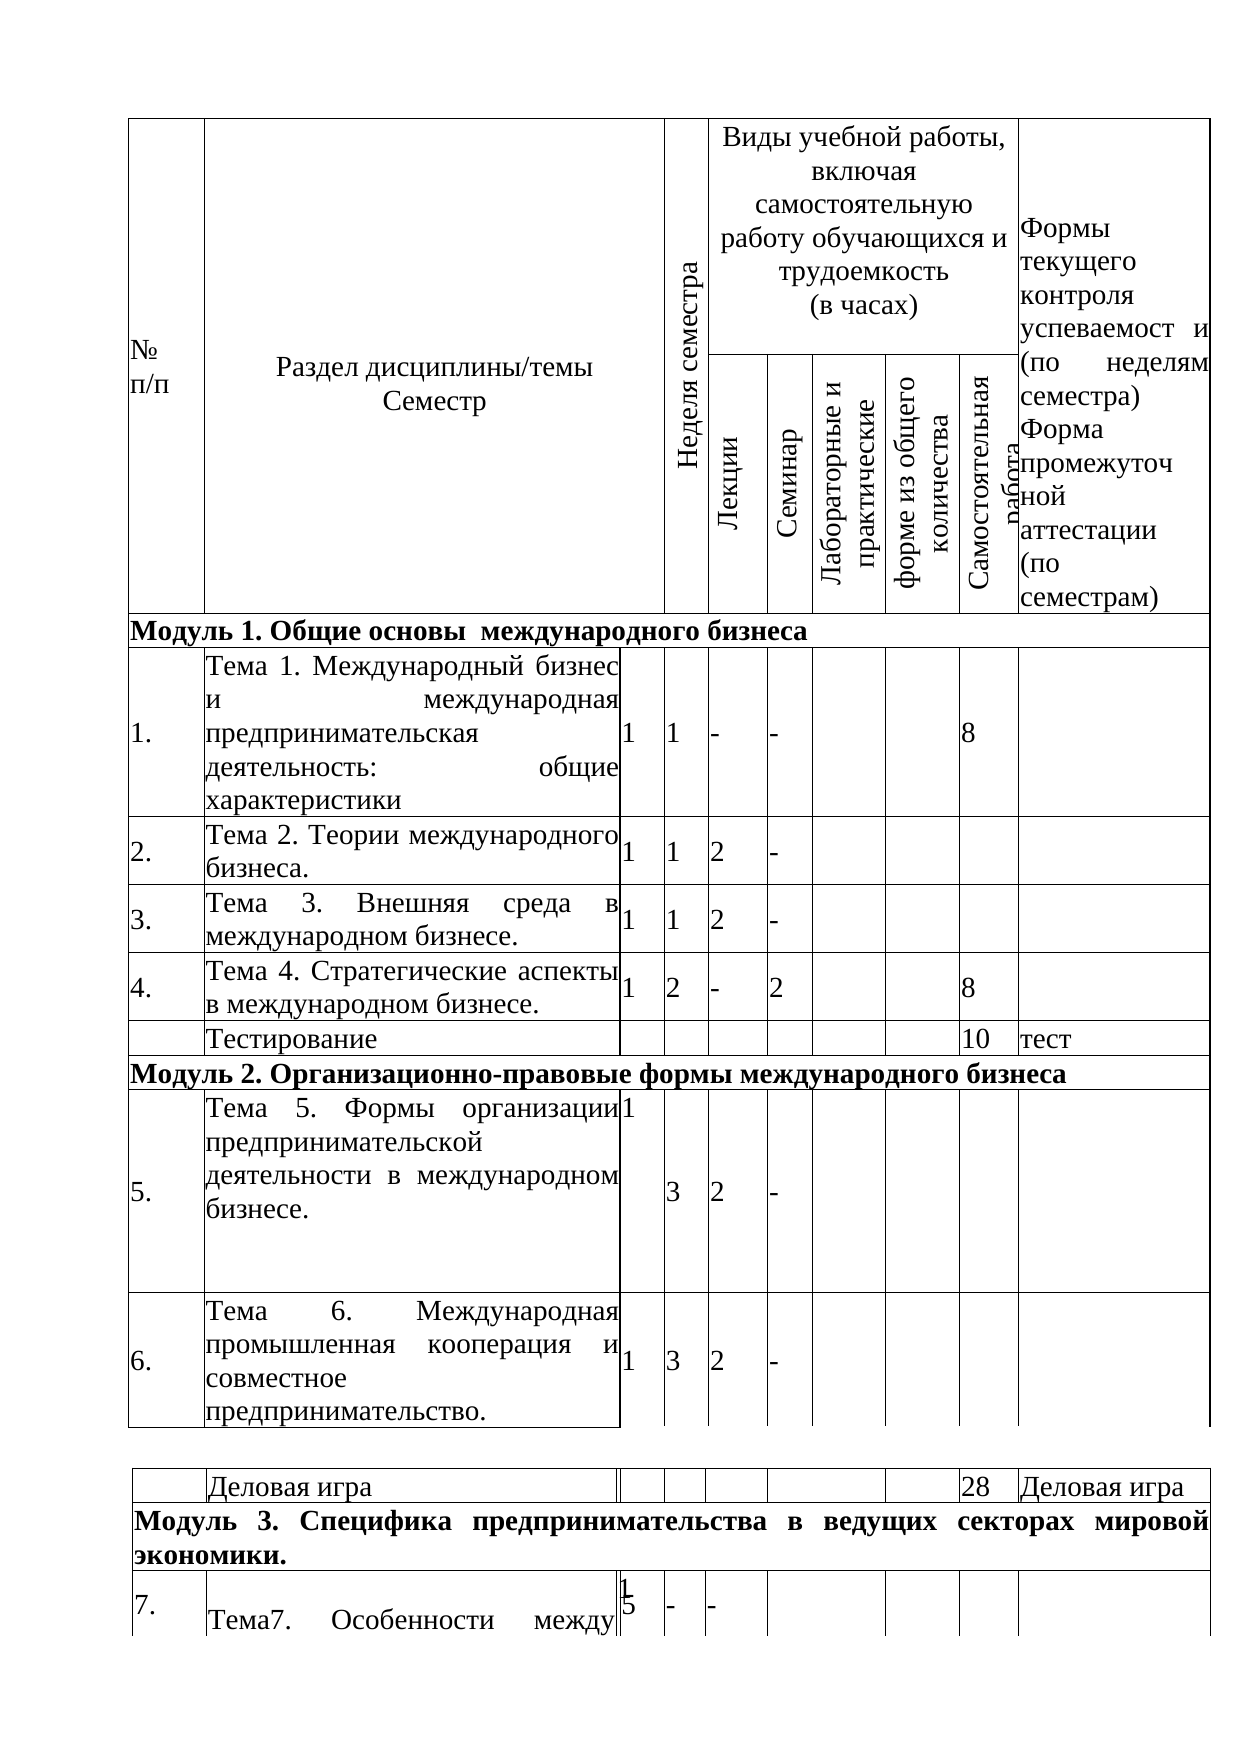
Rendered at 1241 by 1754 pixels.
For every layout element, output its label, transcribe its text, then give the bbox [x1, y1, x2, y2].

table_header [886, 1469, 959, 1502]
table_cell [960, 885, 1018, 952]
table_cell Лабораторные и практические занятия [813, 355, 885, 612]
table_header [768, 1469, 885, 1502]
table_cell 1 [665, 817, 708, 884]
table_cell - [665, 1571, 705, 1636]
table_cell 2 [768, 953, 812, 1020]
table_cell [886, 1090, 959, 1292]
table_cell [813, 1021, 885, 1055]
table_cell [665, 1021, 708, 1055]
table_cell [886, 1021, 959, 1055]
table_cell [960, 1571, 1018, 1636]
table_header 28 [960, 1469, 1018, 1502]
table_cell Самостоятельная работа [960, 355, 1018, 612]
table_cell 1 [621, 1090, 664, 1292]
table_cell 1 [621, 648, 664, 816]
table_header [621, 1469, 664, 1502]
table_cell 7. [133, 1571, 206, 1636]
table_cell [1019, 1090, 1209, 1292]
table_cell Модуль 3. Специфика предпринимательства в ведущих секторах мировой экономики. [133, 1503, 1210, 1570]
table_cell [1019, 885, 1209, 952]
table_cell [886, 1571, 959, 1636]
table_cell 5. [129, 1090, 204, 1292]
table_cell 5 [621, 1571, 664, 1636]
table_cell [813, 817, 885, 884]
table_cell Тема 3. Внешняя среда в международном бизнесе. [205, 885, 619, 952]
table_cell Модуль 1. Общие основы международного бизнеса [129, 614, 1209, 647]
table_cell Тема 2. Теории международного бизнеса. [205, 817, 619, 884]
table_cell [960, 817, 1018, 884]
table_cell - [768, 817, 812, 884]
table_cell [886, 817, 959, 884]
table_cell [886, 953, 959, 1020]
table_cell - [768, 885, 812, 952]
table_cell [768, 1571, 885, 1636]
table_cell [621, 1021, 664, 1055]
table_cell - [709, 953, 767, 1020]
table_cell [768, 1021, 812, 1055]
table_cell 8 [960, 648, 1018, 816]
table_cell Тестирование [205, 1021, 619, 1055]
table_cell 3 [665, 1090, 708, 1292]
table_cell - [768, 648, 812, 816]
table_cell [709, 1021, 767, 1055]
table_cell 1 [621, 1293, 664, 1427]
table_cell - [706, 1571, 767, 1636]
table_cell 2. [129, 817, 204, 884]
table_cell 2 [709, 1293, 768, 1427]
table_cell Тема 1. Международный бизнес и международная предпринимательская деятельность: общие характеристики [205, 648, 619, 816]
table_cell [960, 1293, 1019, 1427]
table_cell Семинар [768, 355, 812, 612]
table_cell [886, 648, 959, 816]
table_cell Модуль 2. Организационно-правовые формы международного бизнеса [129, 1056, 1209, 1089]
table_cell тест [1019, 1021, 1209, 1055]
table_cell [1019, 1293, 1209, 1427]
table_cell [886, 1293, 960, 1427]
table_cell 6. [129, 1293, 204, 1427]
table_cell - [768, 1090, 812, 1292]
table_cell [813, 648, 885, 816]
table_cell 1 [621, 953, 664, 1020]
table_cell 2 [709, 817, 767, 884]
table_header [706, 1469, 767, 1502]
table_cell 3. [129, 885, 204, 952]
table_header Виды учебной работы, включая самостоятельную работу обучающихся и трудоемкость (в часах) [709, 119, 1018, 354]
table_cell [813, 953, 885, 1020]
table_cell [886, 885, 959, 952]
table_cell 1. [129, 648, 204, 816]
table_cell [960, 1090, 1018, 1292]
table_header [665, 1469, 705, 1502]
table_cell 2 [709, 885, 767, 952]
table_cell [129, 1021, 204, 1055]
table_cell [1019, 953, 1209, 1020]
table_cell 1 [621, 885, 664, 952]
table_cell [813, 885, 885, 952]
table_cell Тема 4. Стратегические аспекты в международном бизнесе. [205, 953, 619, 1020]
table_cell [812, 1293, 886, 1427]
table_header Деловая игра [1019, 1469, 1210, 1502]
table_cell [1019, 1571, 1210, 1636]
table_cell - [709, 648, 767, 816]
table_cell 10 [960, 1021, 1018, 1055]
table_cell Тема 6. Международная промышленная кооперация и совместное предпринимательство. [205, 1293, 619, 1427]
table_cell 4. [129, 953, 204, 1020]
table_cell 2 [665, 953, 708, 1020]
table_cell 2 [709, 1090, 767, 1292]
table_cell 3 [665, 1293, 709, 1427]
table_cell - [768, 1293, 812, 1427]
table_header Неделя семестра [665, 119, 708, 612]
table_cell форме из общего количества аудиторных [886, 355, 959, 612]
table_header Раздел дисциплины/темы Семестр [205, 119, 664, 612]
table_header Формы текущего контроля успеваемост и (по неделям семестра) Форма промежуточ ной аттестации (по семестрам) [1019, 119, 1209, 612]
table_header № п/п [129, 119, 204, 612]
table_cell Тема 5. Формы организации предпринимательской деятельности в международном бизнесе. [205, 1090, 619, 1292]
table_cell 8 [960, 953, 1018, 1020]
table_cell [1019, 817, 1209, 884]
table_header [133, 1469, 206, 1502]
table_header Деловая игра [207, 1469, 616, 1502]
table_cell 1 [665, 648, 708, 816]
table_cell 1 [665, 885, 708, 952]
table_cell [1019, 648, 1209, 816]
table_cell [813, 1090, 885, 1292]
table_cell Лекции [709, 355, 767, 612]
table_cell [207, 1571, 616, 1636]
table_cell 1 [621, 817, 664, 884]
